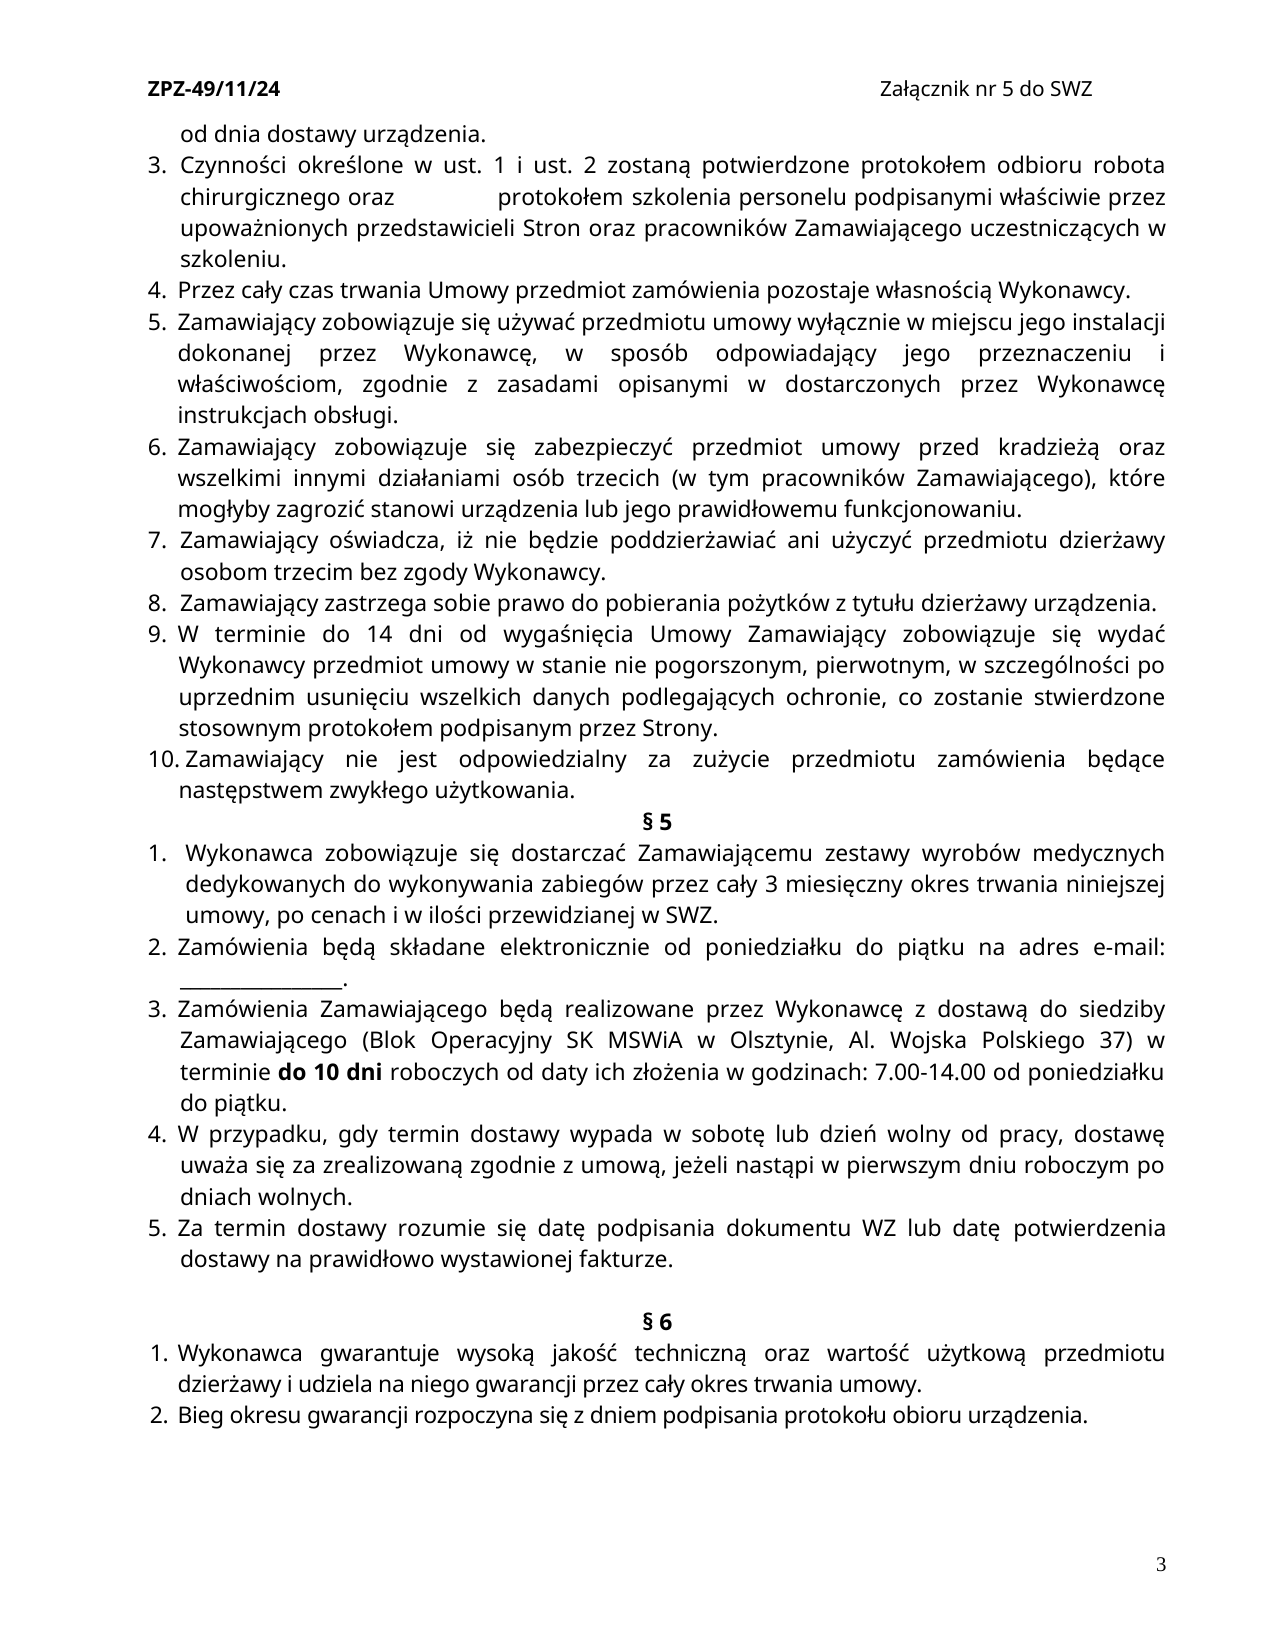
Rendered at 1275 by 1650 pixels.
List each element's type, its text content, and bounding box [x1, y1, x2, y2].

list Czynności określone w ust. 1 i ust. 2 zostaną potwierdzone protokołem odbioru robota chirurgicznego oraz protokołem szkolenia personelu podpisanymi właściwie przez upoważnionych przedstawicieli Stron oraz pracowników Zamawiającego uczestniczących w szkoleniu. [148, 149, 1166, 274]
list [148, 118, 1166, 149]
list Wykonawca zobowiązuje się dostarczać Zamawiającemu zestawy wyrobów medycznych dedykowanych do wykonywania zabiegów przez cały 3 miesięczny okres trwania niniejszej umowy, po cenach i w ilości przewidzianej w SWZ. [148, 837, 1166, 931]
list Zamawiający zastrzega sobie prawo do pobierania pożytków z tytułu dzierżawy urządzenia. [148, 587, 1166, 618]
list Zamawiający zobowiązuje się używać przedmiotu umowy wyłącznie w miejscu jego instalacji dokonanej przez Wykonawcę, w sposób odpowiadający jego przeznaczeniu i właściwościom, zgodnie z zasadami opisanymi w dostarczonych przez Wykonawcę instrukcjach obsługi. [148, 306, 1166, 431]
list Zamówienia będą składane elektronicznie od poniedziałku do piątku na adres e-mail: ________________. [148, 931, 1166, 993]
list W terminie do 14 dni od wygaśnięcia Umowy Zamawiający zobowiązuje się wydać Wykonawcy przedmiot umowy w stanie nie pogorszonym, pierwotnym, w szczególności po uprzednim usunięciu wszelkich danych podlegających ochronie, co zostanie stwierdzone stosownym protokołem podpisanym przez Strony. [148, 618, 1166, 743]
list Zamawiający oświadcza, iż nie będzie poddzierżawiać ani użyczyć przedmiotu dzierżawy osobom trzecim bez zgody Wykonawcy. [148, 524, 1166, 587]
text § 5 [148, 806, 1166, 837]
list Zamawiający zobowiązuje się zabezpieczyć przedmiot umowy przed kradzieżą oraz wszelkimi innymi działaniami osób trzecich (w tym pracowników Zamawiającego), które mogłyby zagrozić stanowi urządzenia lub jego prawidłowemu funkcjonowaniu. [148, 431, 1166, 524]
list Za termin dostawy rozumie się datę podpisania dokumentu WZ lub datę potwierdzenia dostawy na prawidłowo wystawionej fakturze. [148, 1212, 1166, 1274]
list Wykonawca gwarantuje wysoką jakość techniczną oraz wartość użytkową przedmiotu dzierżawy i udziela na niego gwarancji przez cały okres trwania umowy. [149, 1337, 1166, 1399]
list W przypadku, gdy termin dostawy wypada w sobotę lub dzień wolny od pracy, dostawę uważa się za zrealizowaną zgodnie z umową, jeżeli nastąpi w pierwszym dniu roboczym po dniach wolnych. [148, 1118, 1166, 1212]
list Przez cały czas trwania Umowy przedmiot zamówienia pozostaje własnością Wykonawcy. [148, 274, 1166, 306]
text § 6 [148, 1306, 1166, 1337]
list Zamawiający nie jest odpowiedzialny za zużycie przedmiotu zamówienia będące następstwem zwykłego użytkowania. [148, 743, 1166, 806]
list Bieg okresu gwarancji rozpoczyna się z dniem podpisania protokołu obioru urządzenia. [149, 1399, 1166, 1431]
list Zamówienia Zamawiającego będą realizowane przez Wykonawcę z dostawą do siedziby Zamawiającego (Blok Operacyjny SK MSWiA w Olsztynie, Al. Wojska Polskiego 37) w terminie do 10 dni roboczych od daty ich złożenia w godzinach: 7.00-14.00 od poniedziałku do piątku. [148, 993, 1166, 1118]
